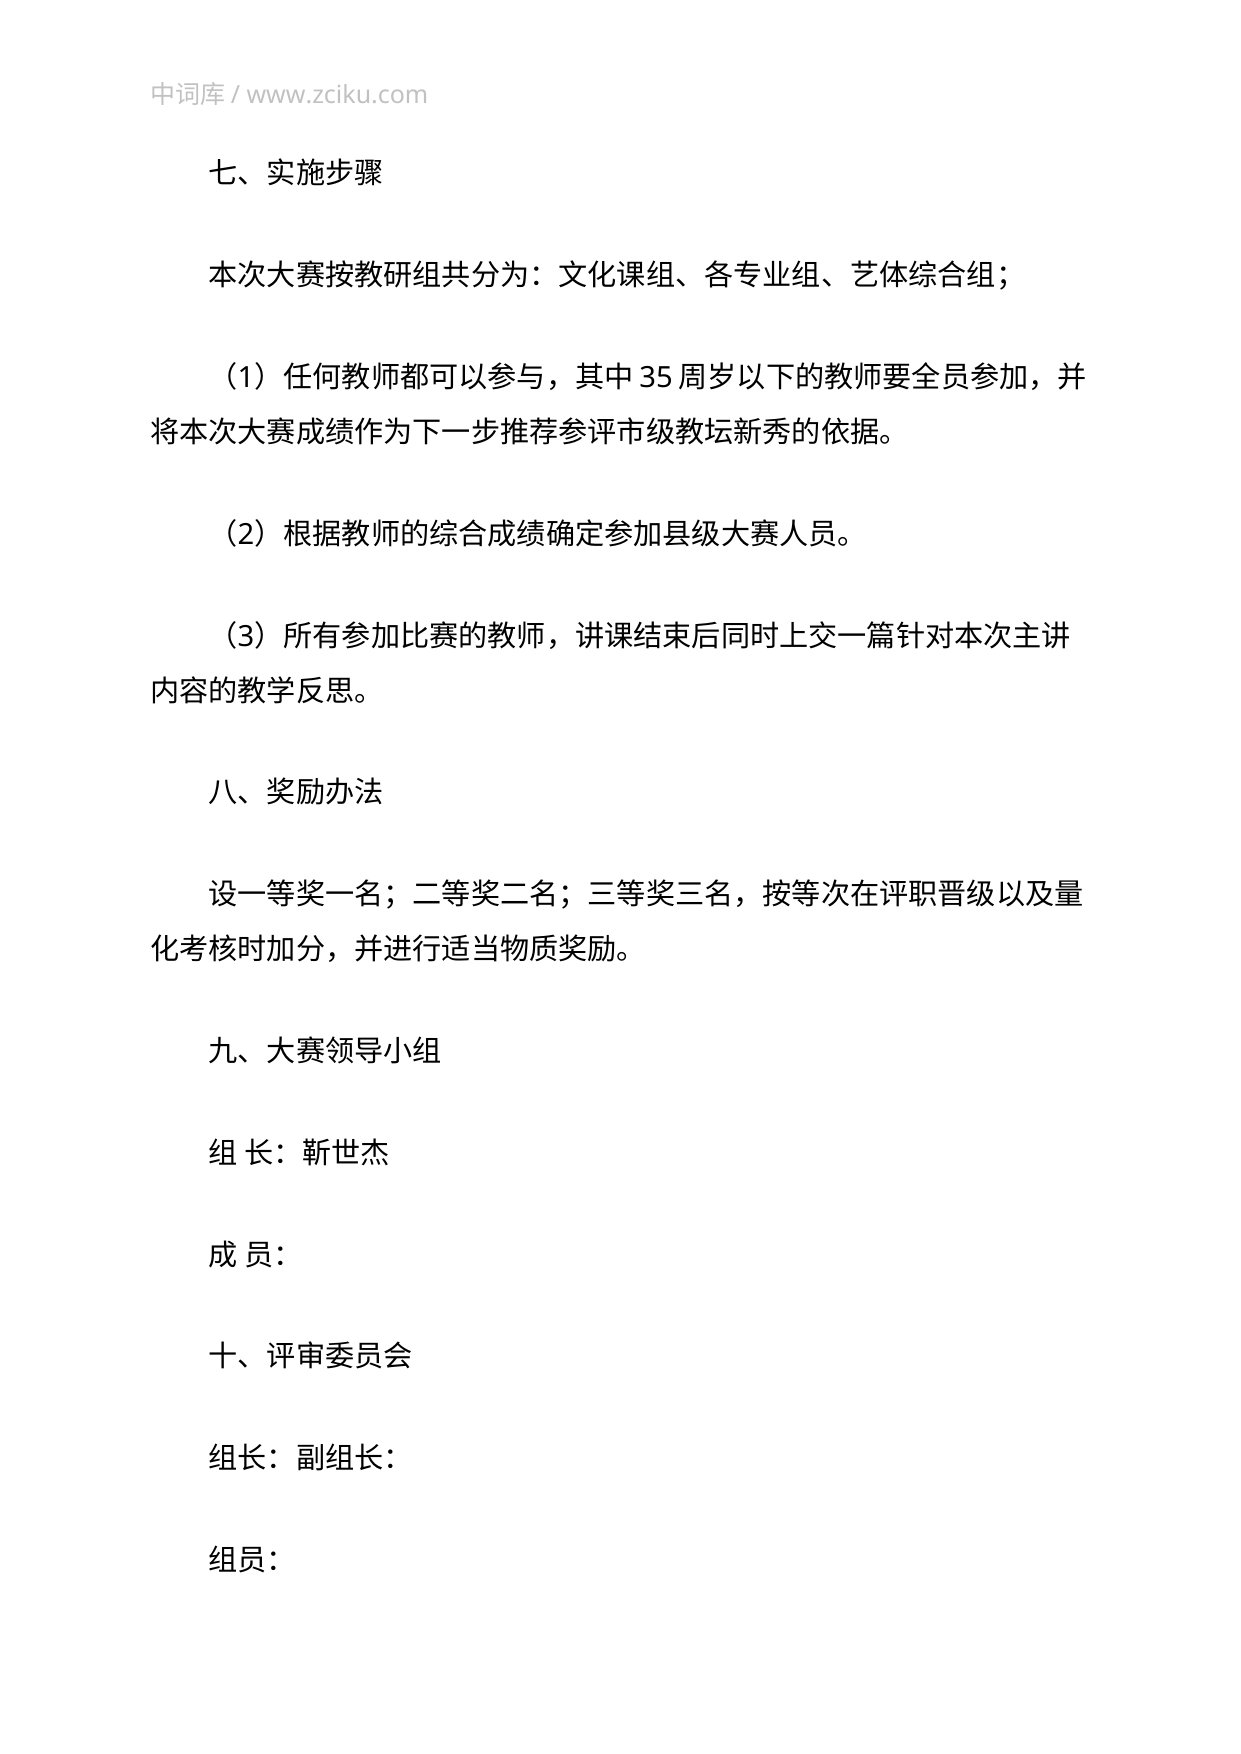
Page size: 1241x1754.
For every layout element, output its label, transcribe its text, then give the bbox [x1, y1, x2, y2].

text 八、奖励办法 [150, 769, 1090, 811]
text 本次大赛按教研组共分为：文化课组、各专业组、艺体综合组； [150, 252, 1090, 294]
text 九、大赛领导小组 [150, 1027, 1090, 1070]
text 组 长：靳世杰 [150, 1129, 1090, 1172]
text （1）任何教师都可以参与，其中35周岁以下的教师要全员参加，并将本次大赛成绩作为下一步推荐参评市级教坛新秀的依据。 [150, 353, 1090, 451]
text （2）根据教师的综合成绩确定参加县级大赛人员。 [150, 510, 1090, 553]
text 成 员： [150, 1231, 1090, 1273]
text （3）所有参加比赛的教师，讲课结束后同时上交一篇针对本次主讲内容的教学反思。 [150, 612, 1090, 709]
text 十、评审委员会 [150, 1333, 1090, 1375]
text 七、实施步骤 [150, 150, 1090, 192]
text 设一等奖一名；二等奖二名；三等奖三名，按等次在评职晋级以及量化考核时加分，并进行适当物质奖励。 [150, 871, 1090, 968]
text 组长：副组长： [150, 1434, 1090, 1477]
text 组员： [150, 1536, 1090, 1579]
